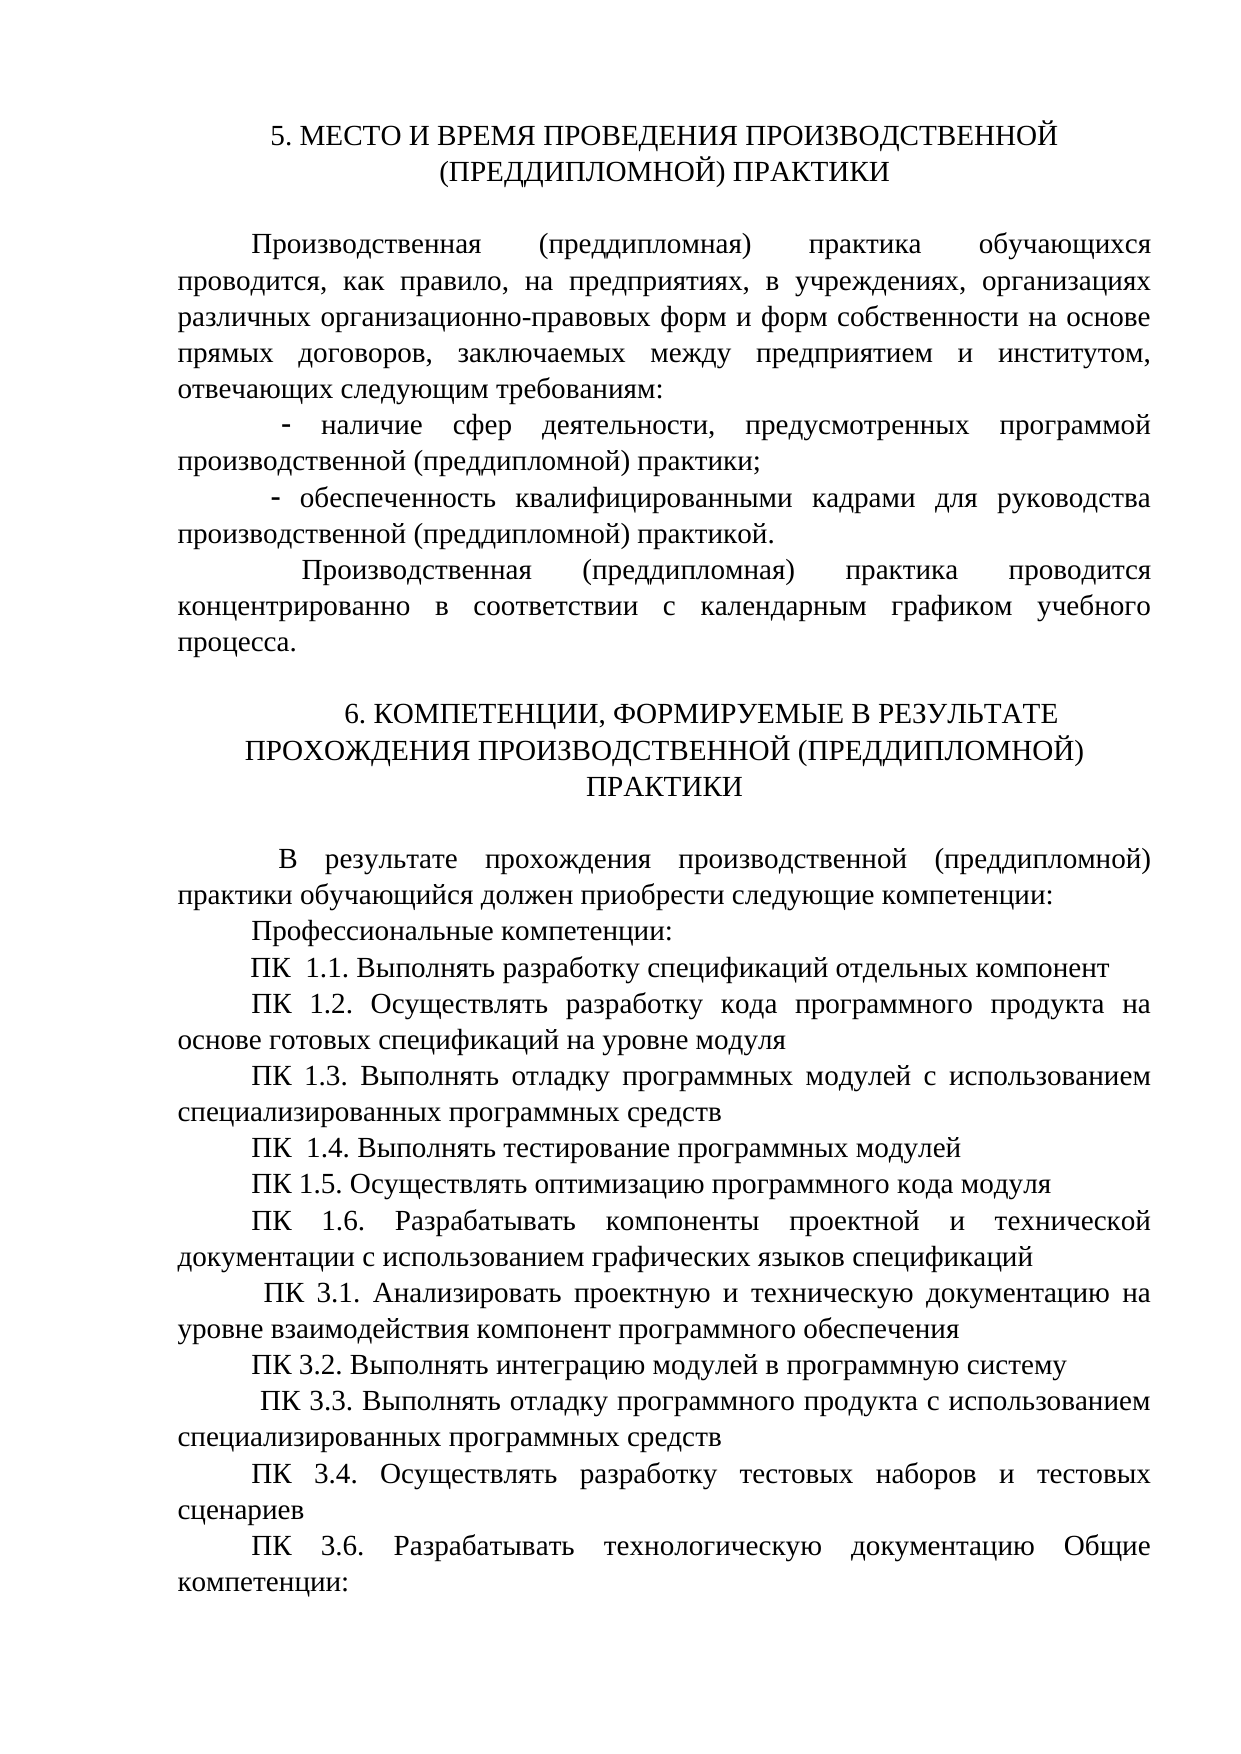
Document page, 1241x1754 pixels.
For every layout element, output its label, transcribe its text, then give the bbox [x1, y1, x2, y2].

text ПК 1.4. Выполнять тестирование программных модулей [177, 1130, 1152, 1164]
text В результате прохождения производственной (преддипломной) практики обучающийся должен приобрести следующие компетенции: [177, 841, 1152, 911]
text наличие сфер деятельности, предусмотренных программой производственной (преддипломной) практики; [177, 407, 1152, 477]
text ПК 1.6. Разрабатывать компоненты проектной и технической документации с использованием графических языков спецификаций [177, 1203, 1152, 1272]
text 5. МЕСТО И ВРЕМЯ ПРОВЕДЕНИЯ ПРОИЗВОДСТВЕННОЙ (ПРЕДДИПЛОМНОЙ) ПРАКТИКИ [177, 118, 1152, 188]
text ПК 3.1. Анализировать проектную и техническую документацию на уровне взаимодействия компонент программного обеспечения [177, 1275, 1152, 1345]
text Производственная (преддипломная) практика проводится концентрированно в соответствии с календарным графиком учебного процесса. [177, 552, 1152, 658]
text ПК 1.3. Выполнять отладку программных модулей с использованием специализированных программных средств [177, 1058, 1152, 1128]
text Профессиональные компетенции: [177, 913, 1152, 947]
text ПК 3.2. Выполнять интеграцию модулей в программную систему [177, 1347, 1152, 1381]
text ПК 1.2. Осуществлять разработку кода программного продукта на основе готовых спецификаций на уровне модуля [177, 986, 1152, 1056]
text обеспеченность квалифицированными кадрами для руководства производственной (преддипломной) практикой. [177, 480, 1152, 549]
text Производственная (преддипломная) практика обучающихся проводится, как правило, на предприятиях, в учреждениях, организациях различных организационно-правовых форм и форм собственности на основе прямых договоров, заключаемых между предприятием и институтом, отвечающих следующим требованиям: [177, 227, 1152, 405]
text ПК 1.5. Осуществлять оптимизацию программного кода модуля [177, 1167, 1152, 1200]
text ПК 1.1. Выполнять разработку спецификаций отдельных компонент [177, 950, 1152, 983]
text ПК 3.6. Разрабатывать технологическую документацию Общие компетенции: [177, 1528, 1152, 1598]
text ПК 3.4. Осуществлять разработку тестовых наборов и тестовых сценариев [177, 1456, 1152, 1525]
text 6. КОМПЕТЕНЦИИ, ФОРМИРУЕМЫЕ В РЕЗУЛЬТАТЕ ПРОХОЖДЕНИЯ ПРОИЗВОДСТВЕННОЙ (ПРЕДДИПЛОМНОЙ) ПРАКТИКИ [177, 697, 1152, 802]
text ПК 3.3. Выполнять отладку программного продукта с использованием специализированных программных средств [177, 1383, 1152, 1453]
